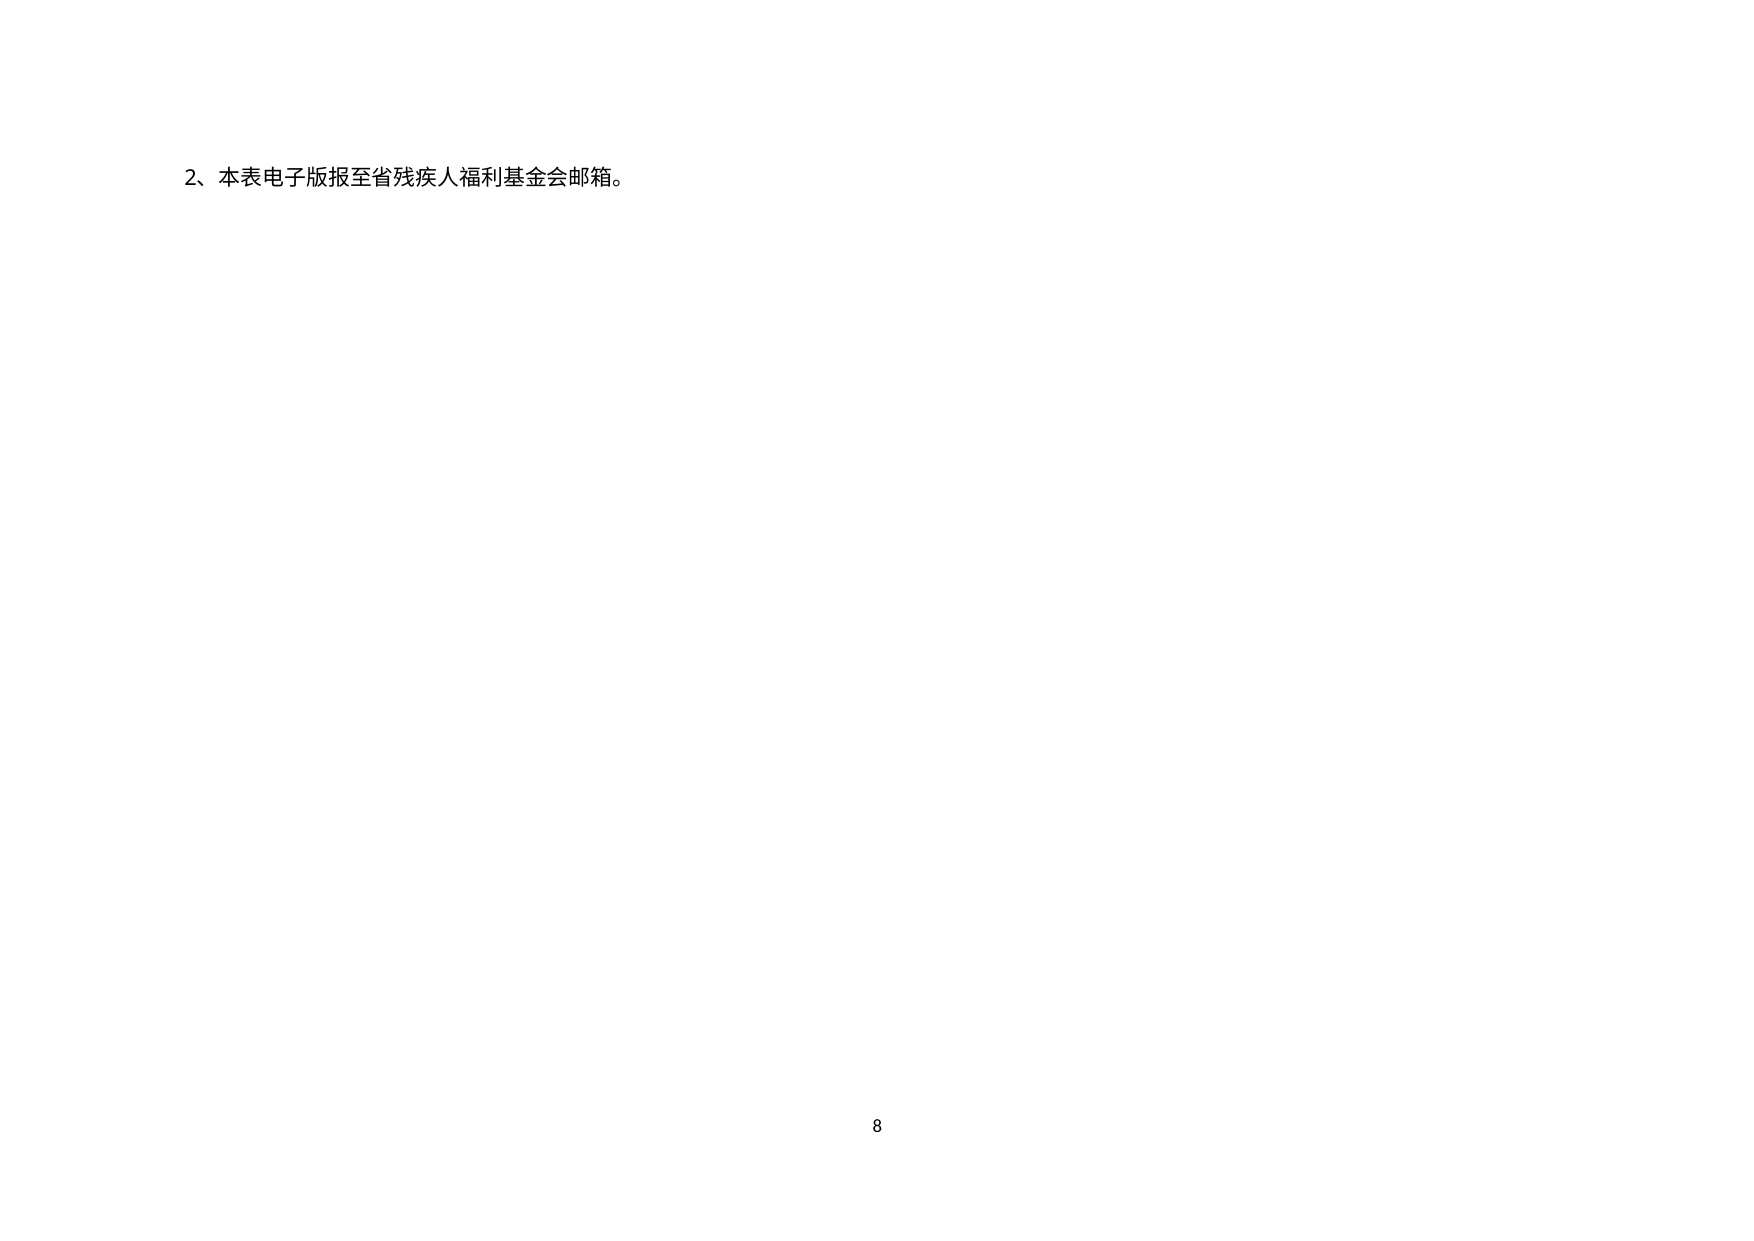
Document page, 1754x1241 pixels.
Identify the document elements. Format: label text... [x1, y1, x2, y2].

text 2、本表电子版报至省残疾人福利基金会邮箱。 [150, 159, 1604, 192]
